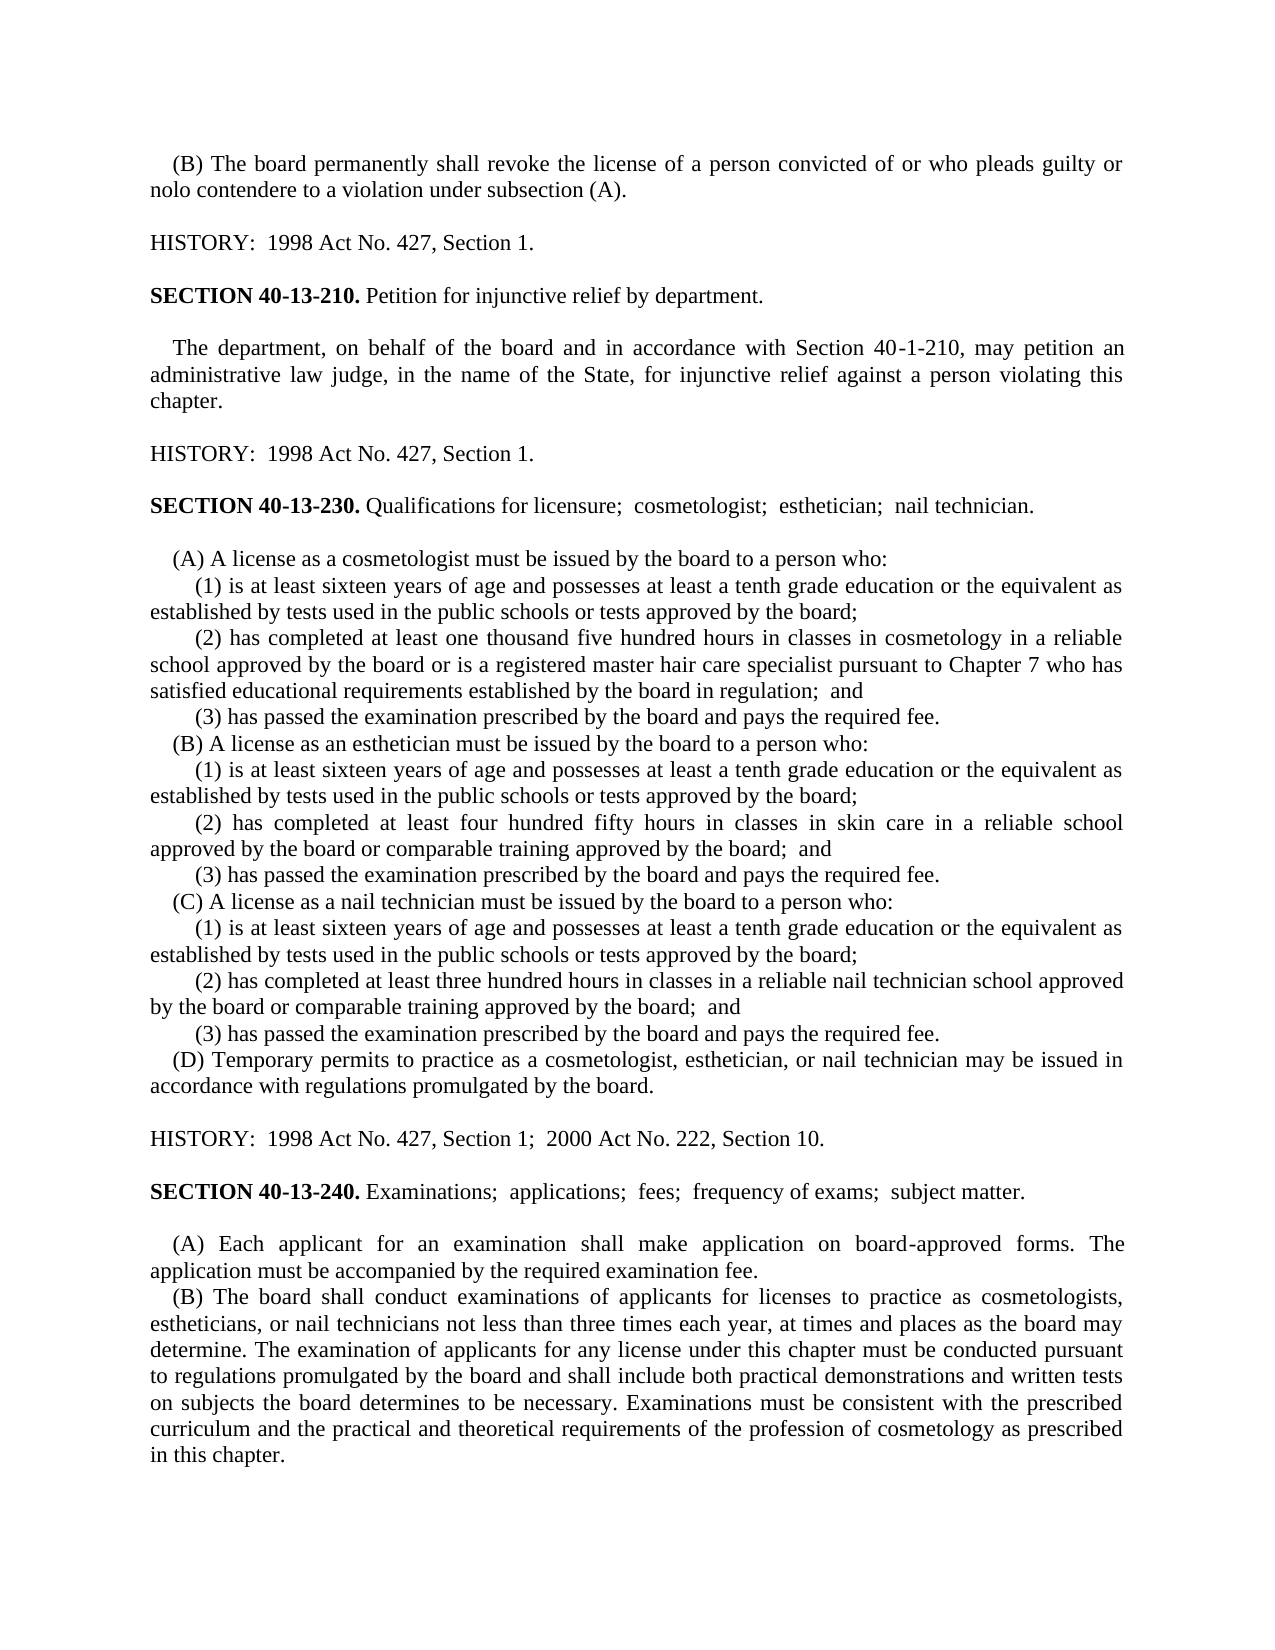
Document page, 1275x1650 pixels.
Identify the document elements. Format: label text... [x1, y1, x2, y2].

text (C) A license as a nail technician must be issued by the board to a person who: [150, 888, 1125, 914]
text (B) A license as an esthetician must be issued by the board to a person who: [150, 730, 1125, 756]
text (D) Temporary permits to practice as a cosmetologist, esthetician, or nail technician may be issued in accordance with regulations promulgated by the board. [150, 1046, 1125, 1099]
text (3) has passed the examination prescribed by the board and pays the required fee. [150, 862, 1125, 888]
text SECTION 40-13-240. Examinations; applications; fees; frequency of exams; subject matter. [150, 1178, 1125, 1204]
text (A) A license as a cosmetologist must be issued by the board to a person who: [150, 545, 1125, 572]
text The department, on behalf of the board and in accordance with Section 40-1-210, may petition an administrative law judge, in the name of the State, for injunctive relief against a person violating this chapter. [150, 334, 1125, 413]
text (1) is at least sixteen years of age and possesses at least a tenth grade education or the equivalent as established by tests used in the public schools or tests approved by the board; [150, 756, 1125, 809]
text (A) Each applicant for an examination shall make application on board-approved forms. The application must be accompanied by the required examination fee. [150, 1231, 1125, 1283]
text (2) has completed at least three hundred hours in classes in a reliable nail technician school approved by the board or comparable training approved by the board; and [150, 967, 1125, 1020]
text (2) has completed at least one thousand five hundred hours in classes in cosmetology in a reliable school approved by the board or is a registered master hair care specialist pursuant to Chapter 7 who has satisfied educational requirements established by the board in regulation; and [150, 624, 1125, 703]
text HISTORY: 1998 Act No. 427, Section 1. [150, 229, 1125, 255]
text SECTION 40-13-230. Qualifications for licensure; cosmetologist; esthetician; nail technician. [150, 493, 1125, 519]
text (B) The board permanently shall revoke the license of a person convicted of or who pleads guilty or nolo contendere to a violation under subsection (A). [150, 150, 1125, 203]
text (B) The board shall conduct examinations of applicants for licenses to practice as cosmetologists, estheticians, or nail technicians not less than three times each year, at times and places as the board may determine. The examination of applicants for any license under this chapter must be conducted pursuant to regulations promulgated by the board and shall include both practical demonstrations and written tests on subjects the board determines to be necessary. Examinations must be consistent with the prescribed curriculum and the practical and theoretical requirements of the profession of cosmetology as prescribed in this chapter. [150, 1283, 1125, 1468]
text HISTORY: 1998 Act No. 427, Section 1. [150, 440, 1125, 466]
text (1) is at least sixteen years of age and possesses at least a tenth grade education or the equivalent as established by tests used in the public schools or tests approved by the board; [150, 914, 1125, 967]
text (2) has completed at least four hundred fifty hours in classes in skin care in a reliable school approved by the board or comparable training approved by the board; and [150, 809, 1125, 862]
text SECTION 40-13-210. Petition for injunctive relief by department. [150, 282, 1125, 308]
text (3) has passed the examination prescribed by the board and pays the required fee. [150, 703, 1125, 730]
text (3) has passed the examination prescribed by the board and pays the required fee. [150, 1020, 1125, 1046]
text HISTORY: 1998 Act No. 427, Section 1; 2000 Act No. 222, Section 10. [150, 1125, 1125, 1151]
text (1) is at least sixteen years of age and possesses at least a tenth grade education or the equivalent as established by tests used in the public schools or tests approved by the board; [150, 572, 1125, 624]
